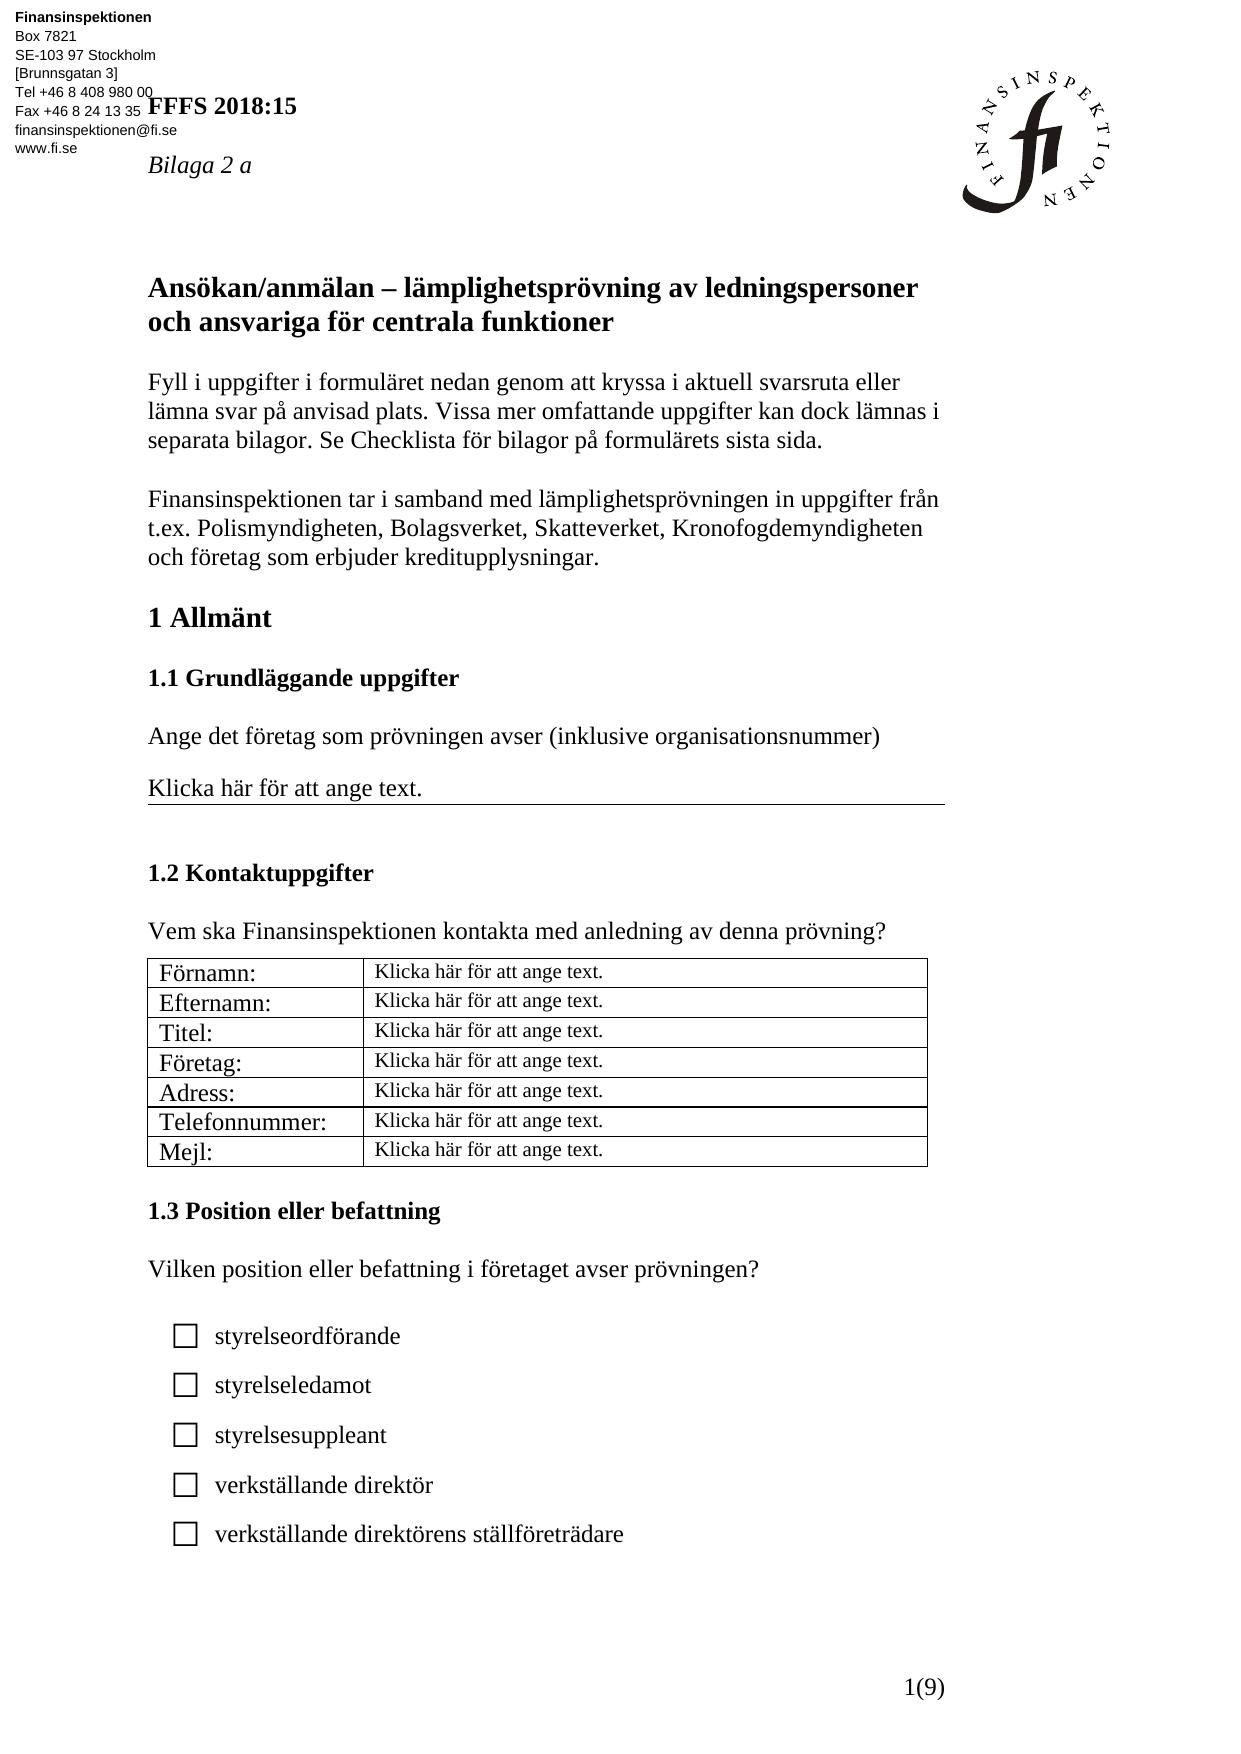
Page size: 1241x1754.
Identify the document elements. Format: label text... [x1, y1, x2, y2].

table_cell Efternamn: [148, 988, 363, 1017]
text Bilaga 2 a [148, 149, 945, 178]
table_cell verkställande direktörens ställföreträdare [203, 1511, 864, 1561]
table_header styrelseordförande [203, 1313, 864, 1362]
table_cell Titel: [148, 1018, 363, 1047]
text Ange det företag som prövningen avser (inklusive organisationsnummer) [148, 721, 945, 750]
table_header [159, 1313, 203, 1362]
text Vem ska Finansinspektionen kontakta med anledning av denna prövning? [148, 916, 945, 945]
table_cell Adress: [148, 1078, 363, 1106]
table_cell [159, 1511, 203, 1561]
subtitle 1.2 Kontaktuppgifter [148, 857, 945, 887]
table_cell styrelseledamot [203, 1362, 864, 1412]
subtitle Ansökan/anmälan – lämplighetsprövning av ledningspersoner och ansvariga för centrala funktioner [148, 270, 945, 337]
table_cell [159, 1412, 203, 1462]
text Finansinspektionen tar i samband med lämplighetsprövningen in uppgifter från t.ex. Polismyndigheten, Bolagsverket, Skatteverket, Kronofogdemyndigheten och företag som erbjuder kreditupplysningar. [148, 483, 945, 571]
text FFFS 2018:15 [148, 91, 945, 120]
table_cell Telefonnummer: [148, 1108, 363, 1136]
text Fyll i uppgifter i formuläret nedan genom att kryssa i aktuell svarsruta eller lämna svar på anvisad plats. Vissa mer omfattande uppgifter kan dock lämnas i separata bilagor. Se Checklista för bilagor på formulärets sista sida. [148, 367, 945, 454]
table_cell [159, 1462, 203, 1511]
subtitle 1.1 Grundläggande uppgifter [148, 663, 945, 692]
text Vilken position eller befattning i företaget avser prövningen? [148, 1254, 945, 1283]
table_cell Mejl: [148, 1137, 363, 1166]
table_cell [159, 1362, 203, 1412]
table_cell verkställande direktör [203, 1462, 864, 1511]
table_header Förnamn: [148, 959, 363, 987]
table_cell Företag: [148, 1048, 363, 1077]
subtitle 1.3 Position eller befattning [148, 1196, 945, 1225]
table_cell styrelsesuppleant [203, 1412, 864, 1462]
subtitle 1 Allmänt [148, 600, 945, 633]
